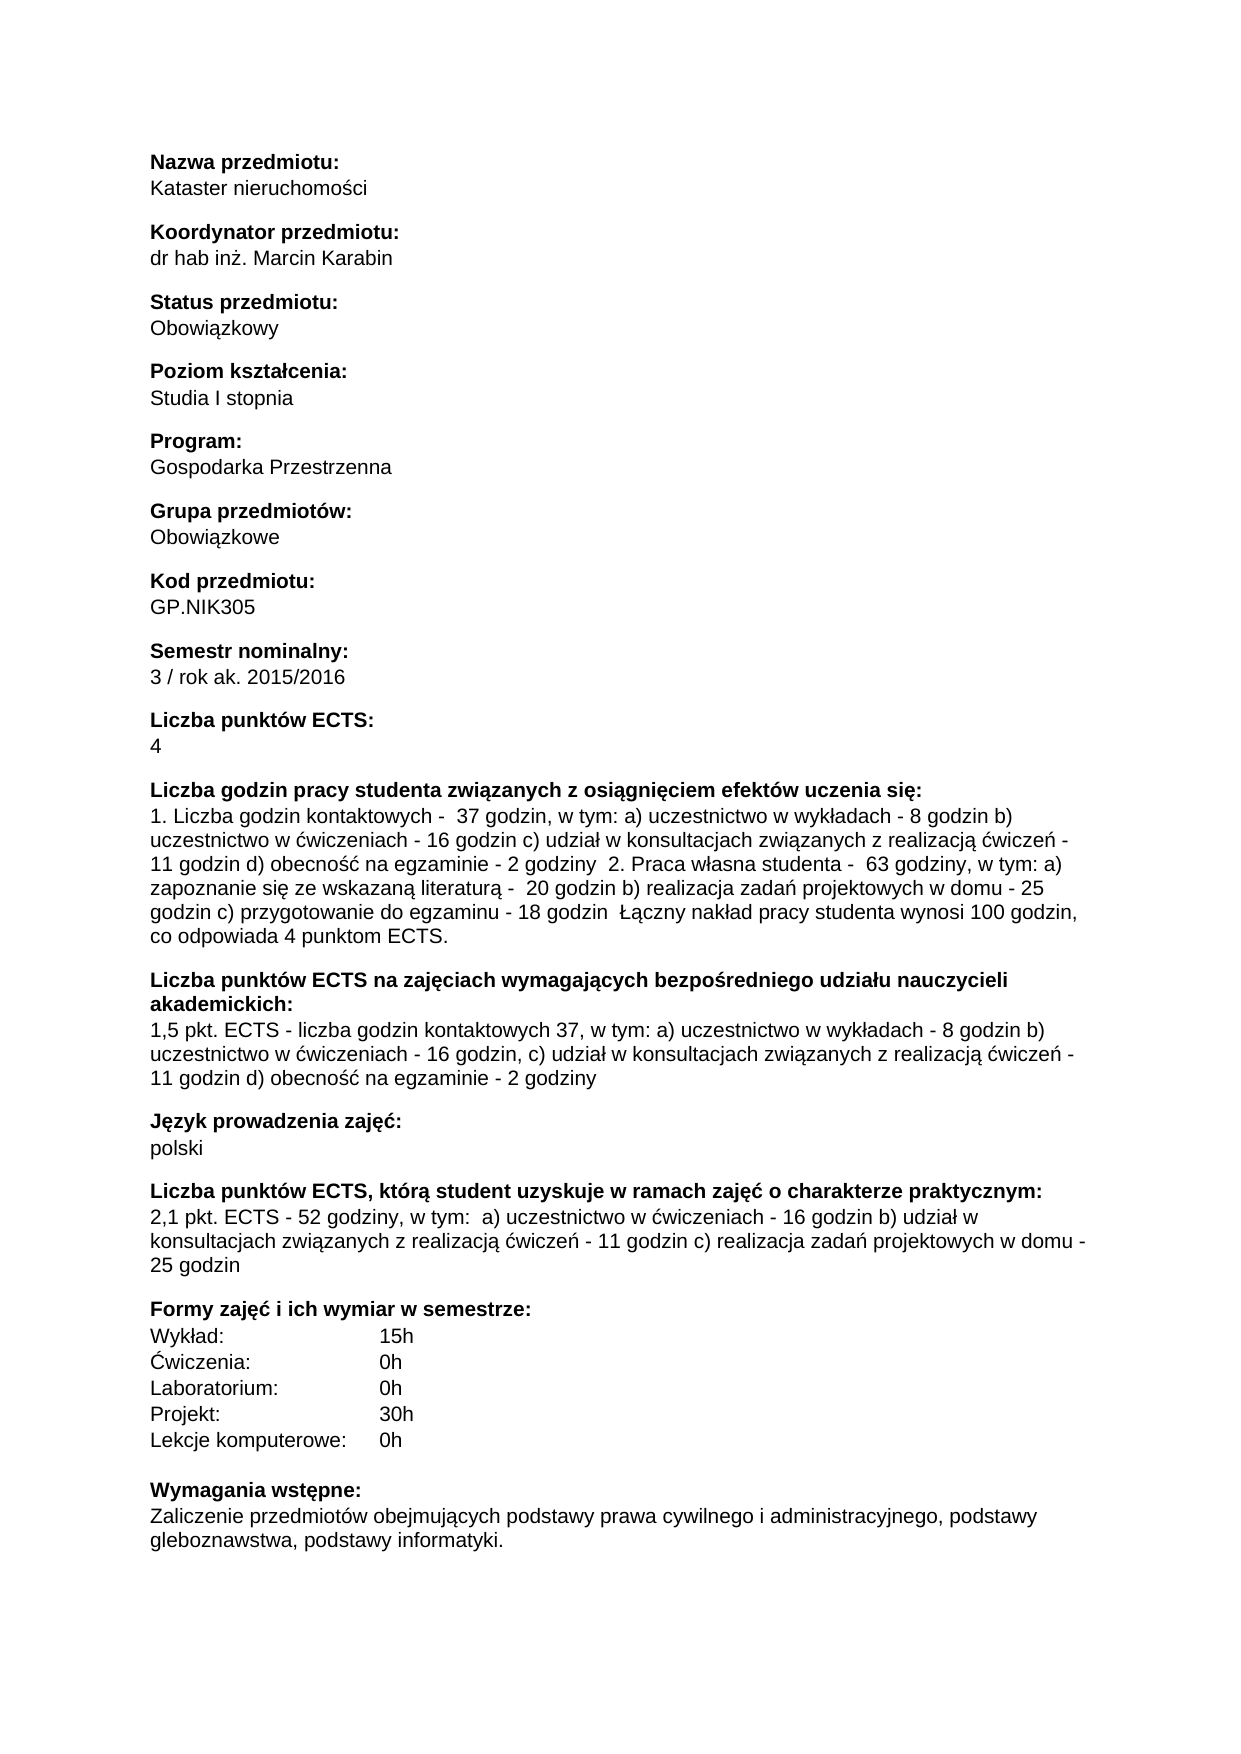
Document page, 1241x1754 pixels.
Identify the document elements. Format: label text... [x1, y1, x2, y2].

table_header 15h [369, 1323, 597, 1348]
text Obowiązkowe [150, 525, 1090, 549]
table_cell 0h [369, 1426, 597, 1452]
table_cell Lekcje komputerowe: [140, 1428, 367, 1452]
text Nazwa przedmiotu: [150, 150, 1090, 174]
text 4 [150, 734, 1090, 758]
table_cell 0h [369, 1348, 597, 1374]
table_cell 30h [369, 1400, 597, 1426]
text 2,1 pkt. ECTS - 52 godziny, w tym: a) uczestnictwo w ćwiczeniach - 16 godzin b) udział w konsultacjach związanych z realizacją ćwiczeń - 11 godzin c) realizacja zadań projektowych w domu - 25 godzin [150, 1205, 1090, 1277]
text Zaliczenie przedmiotów obejmujących podstawy prawa cywilnego i administracyjnego, podstawy gleboznawstwa, podstawy informatyki. [150, 1504, 1090, 1552]
text Obowiązkowy [150, 316, 1090, 339]
text Semestr nominalny: [150, 638, 1090, 662]
text Studia I stopnia [150, 385, 1090, 409]
table_header Wykład: [140, 1323, 368, 1348]
table_cell Projekt: [140, 1402, 367, 1426]
text 1,5 pkt. ECTS - liczba godzin kontaktowych 37, w tym: a) uczestnictwo w wykładach - 8 godzin b) uczestnictwo w ćwiczeniach - 16 godzin, c) udział w konsultacjach związanych z realizacją ćwiczeń - 11 godzin d) obecność na egzaminie - 2 godziny [150, 1018, 1090, 1089]
text Formy zajęć i ich wymiar w semestrze: [150, 1297, 1090, 1321]
text Wymagania wstępne: [150, 1478, 1090, 1502]
text 1. Liczba godzin kontaktowych - 37 godzin, w tym: a) uczestnictwo w wykładach - 8 godzin b) uczestnictwo w ćwiczeniach - 16 godzin c) udział w konsultacjach związanych z realizacją ćwiczeń - 11 godzin d) obecność na egzaminie - 2 godziny 2. Praca własna studenta - 63 godziny, w tym: a) zapoznanie się ze wskazaną literaturą - 20 godzin b) realizacja zadań projektowych w domu - 25 godzin c) przygotowanie do egzaminu - 18 godzin Łączny nakład pracy studenta wynosi 100 godzin, co odpowiada 4 punktom ECTS. [150, 804, 1090, 948]
text Liczba godzin pracy studenta związanych z osiągnięciem efektów uczenia się: [150, 778, 1090, 802]
text Status przedmiotu: [150, 289, 1090, 313]
text Poziom kształcenia: [150, 359, 1090, 383]
text Kataster nieruchomości [150, 176, 1090, 200]
table_cell 0h [369, 1374, 597, 1400]
table_cell Laboratorium: [140, 1376, 367, 1400]
text Koordynator przedmiotu: [150, 220, 1090, 244]
text Liczba punktów ECTS, którą student uzyskuje w ramach zajęć o charakterze praktycznym: [150, 1179, 1090, 1203]
text polski [150, 1135, 1090, 1159]
text Liczba punktów ECTS: [150, 708, 1090, 732]
text Grupa przedmiotów: [150, 499, 1090, 523]
text Liczba punktów ECTS na zajęciach wymagających bezpośredniego udziału nauczycieli akademickich: [150, 968, 1090, 1016]
text Język prowadzenia zajęć: [150, 1109, 1090, 1133]
text GP.NIK305 [150, 595, 1090, 619]
text 3 / rok ak. 2015/2016 [150, 664, 1090, 688]
table_cell Ćwiczenia: [140, 1350, 367, 1374]
text dr hab inż. Marcin Karabin [150, 246, 1090, 270]
text Kod przedmiotu: [150, 569, 1090, 593]
text Gospodarka Przestrzenna [150, 455, 1090, 479]
text Program: [150, 429, 1090, 453]
